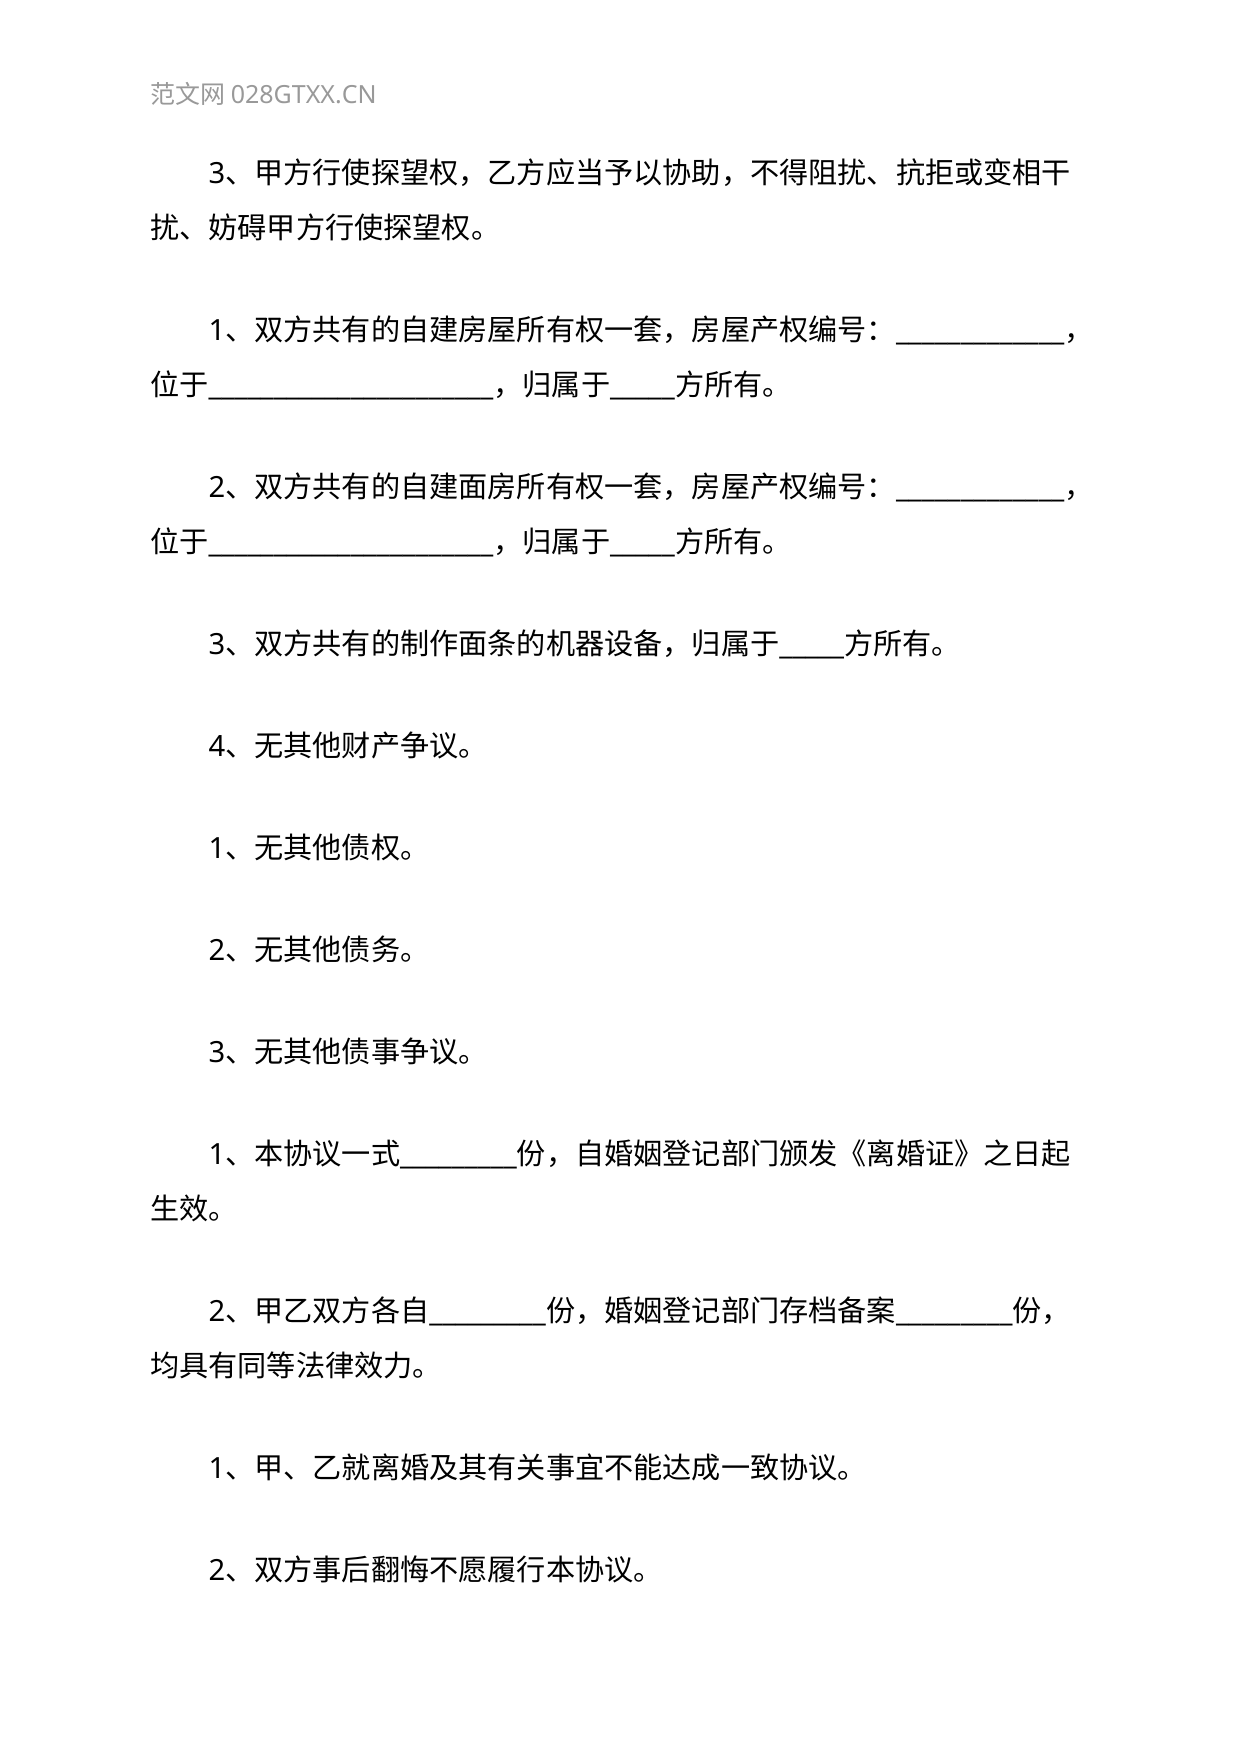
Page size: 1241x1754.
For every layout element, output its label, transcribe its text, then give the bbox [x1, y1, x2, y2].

text 2、无其他债务。 [150, 927, 1090, 969]
text 1、甲、乙就离婚及其有关事宜不能达成一致协议。 [150, 1444, 1090, 1487]
text 3、无其他债事争议。 [150, 1029, 1090, 1071]
text 1、本协议一式_________份，自婚姻登记部门颁发《离婚证》之日起生效。 [150, 1131, 1090, 1228]
text 1、无其他债权。 [150, 825, 1090, 867]
text 1、双方共有的自建房屋所有权一套，房屋产权编号：_____________，位于______________________，归属于_____方所有。 [150, 307, 1090, 404]
text 2、双方事后翻悔不愿履行本协议。 [150, 1546, 1090, 1588]
text 3、双方共有的制作面条的机器设备，归属于_____方所有。 [150, 621, 1090, 663]
text 4、无其他财产争议。 [150, 723, 1090, 765]
text 3、甲方行使探望权，乙方应当予以协助，不得阻扰、抗拒或变相干扰、妨碍甲方行使探望权。 [150, 150, 1090, 247]
text 2、甲乙双方各自_________份，婚姻登记部门存档备案_________份，均具有同等法律效力。 [150, 1287, 1090, 1385]
text 2、双方共有的自建面房所有权一套，房屋产权编号：_____________，位于______________________，归属于_____方所有。 [150, 464, 1090, 561]
